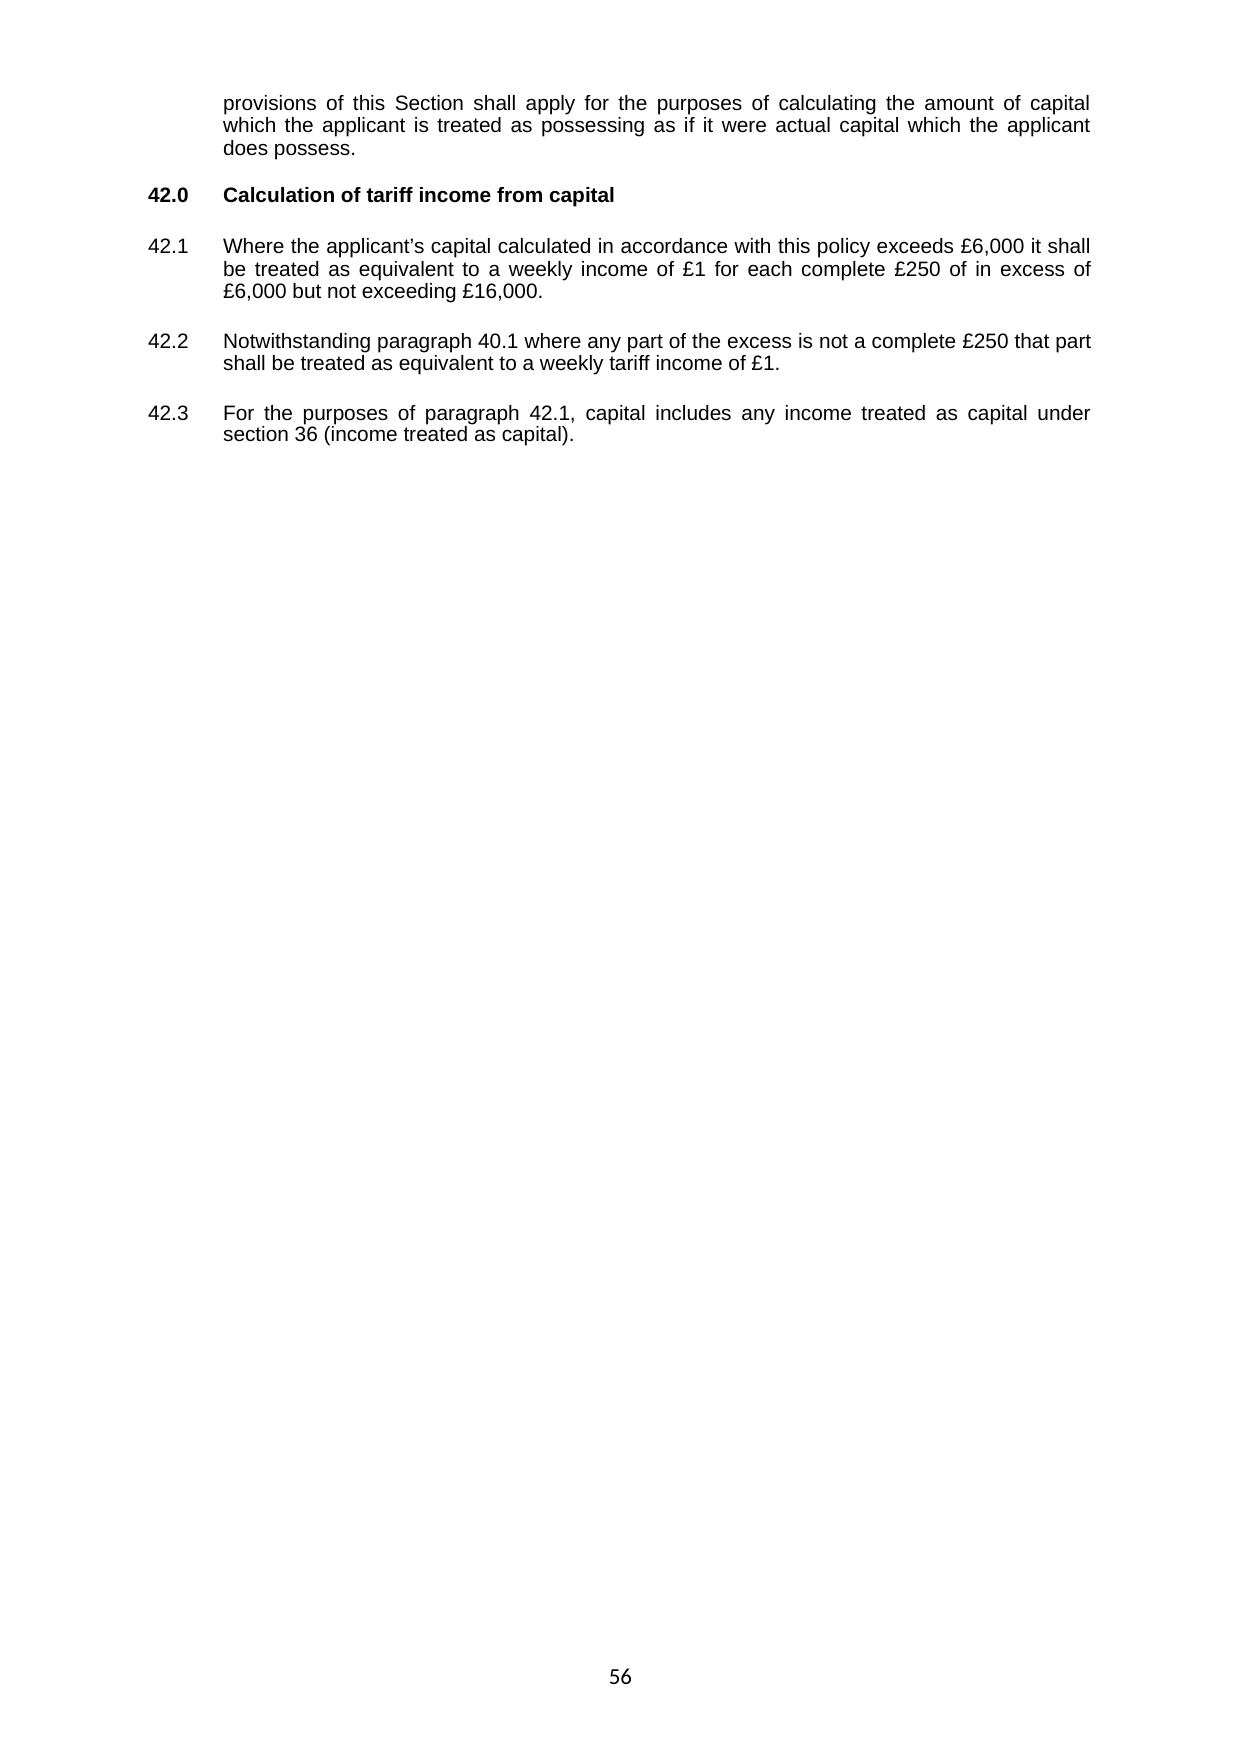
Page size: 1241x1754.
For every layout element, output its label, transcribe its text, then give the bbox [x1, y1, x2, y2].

list Calculation of tariff income from capital [148, 183, 1092, 207]
list Where the applicant’s capital calculated in accordance with this policy exceeds £6,000 it shall be treated as equivalent to a weekly income of £1 for each complete £250 of in excess of £6,000 but not exceeding £16,000. [148, 236, 1092, 303]
list Notwithstanding paragraph 40.1 where any part of the excess is not a complete £250 that part shall be treated as equivalent to a weekly tariff income of £1. [148, 331, 1092, 374]
list For the purposes of paragraph 42.1, capital includes any income treated as capital under section 36 (income treated as capital). [148, 403, 1092, 446]
text provisions of this Section shall apply for the purposes of calculating the amount of capital which the applicant is treated as possessing as if it were actual capital which the applicant does possess. [223, 93, 1092, 159]
